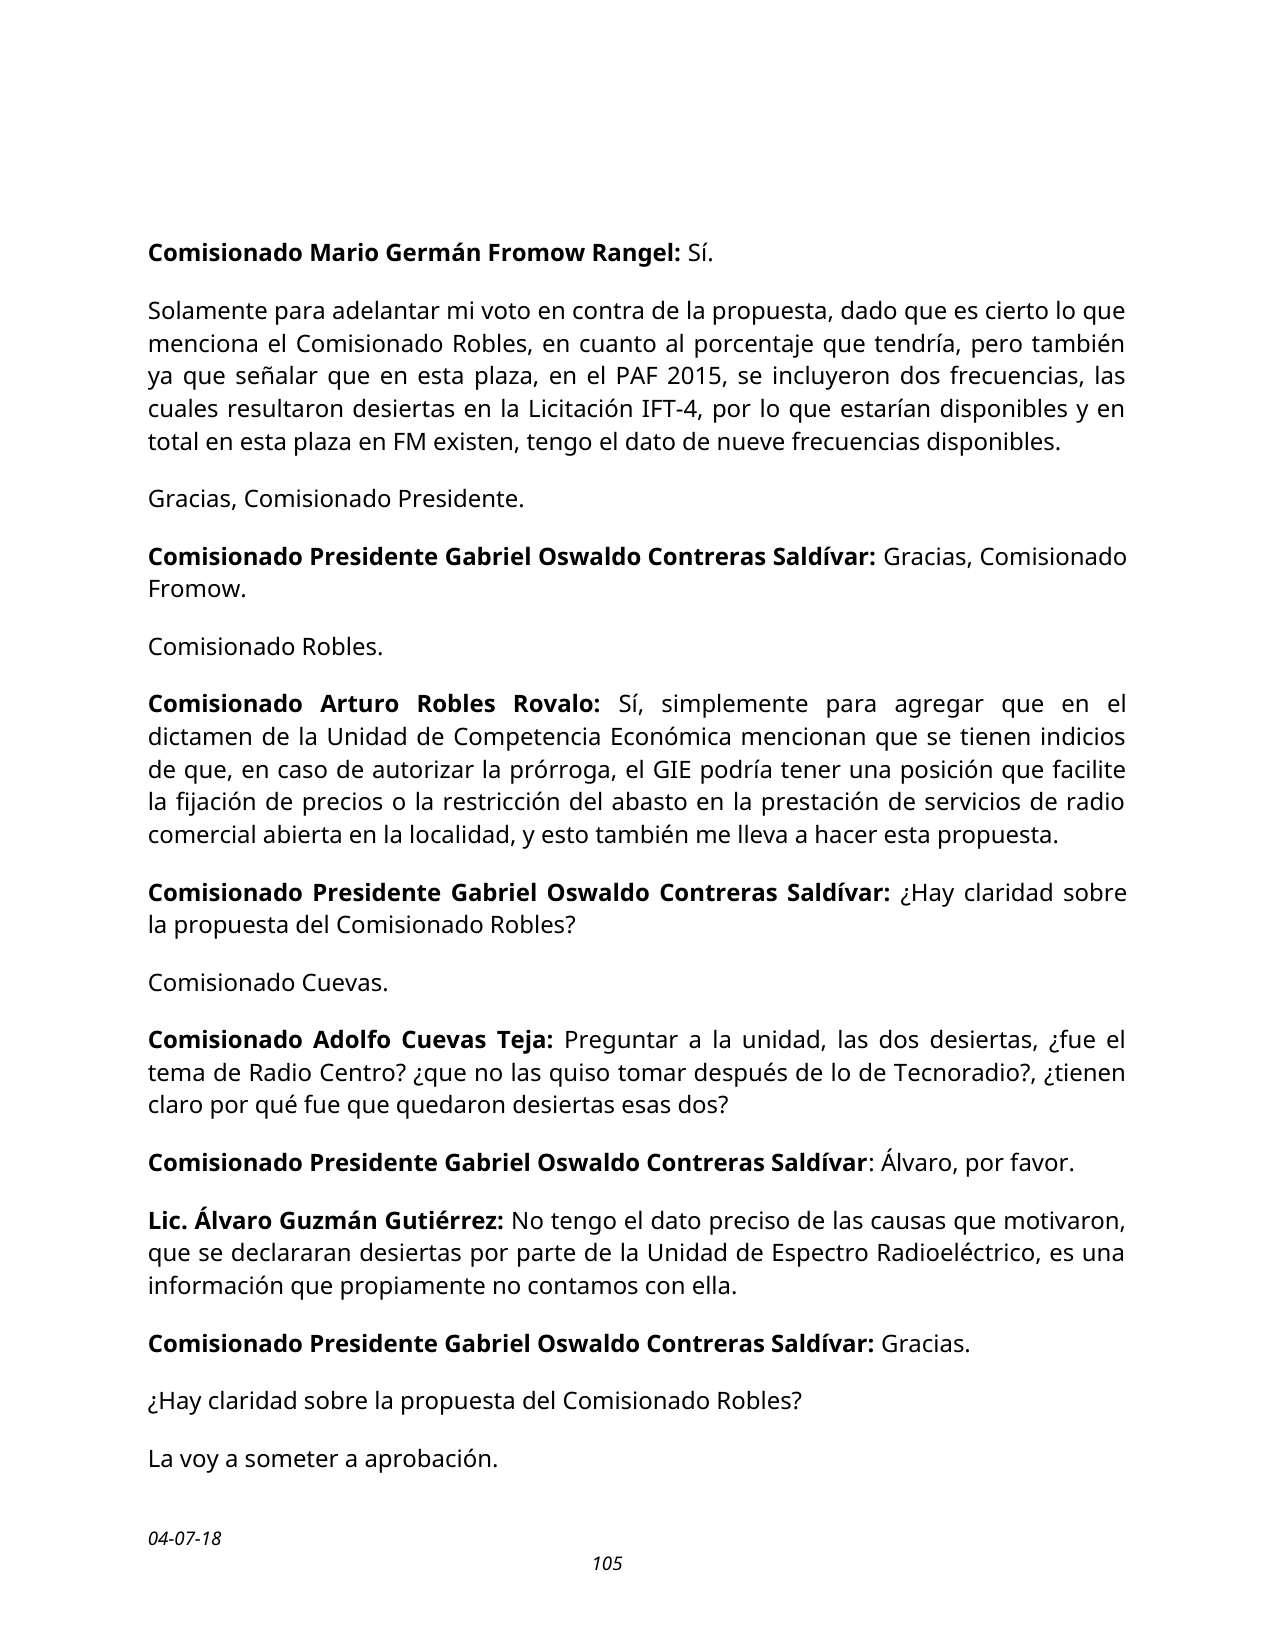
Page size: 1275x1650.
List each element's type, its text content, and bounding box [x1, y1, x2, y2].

text Comisionado Mario Germán Fromow Rangel: Sí. [148, 236, 1127, 269]
text Solamente para adelantar mi voto en contra de la propuesta, dado que es cierto lo que menciona el Comisionado Robles, en cuanto al porcentaje que tendría, pero también ya que señalar que en esta plaza, en el PAF 2015, se incluyeron dos frecuencias, las cuales resultaron desiertas en la Licitación IFT-4, por lo que estarían disponibles y en total en esta plaza en FM existen, tengo el dato de nueve frecuencias disponibles. [148, 294, 1127, 457]
text Lic. Álvaro Guzmán Gutiérrez: No tengo el dato preciso de las causas que motivaron, que se declararan desiertas por parte de la Unidad de Espectro Radioeléctrico, es una información que propiamente no contamos con ella. [148, 1203, 1127, 1301]
text Comisionado Presidente Gabriel Oswaldo Contreras Saldívar: Gracias, Comisionado Fromow. [148, 539, 1127, 605]
text Gracias, Comisionado Presidente. [148, 482, 1127, 514]
text Comisionado Presidente Gabriel Oswaldo Contreras Saldívar: Gracias. [148, 1326, 1127, 1359]
text Comisionado Robles. [148, 630, 1127, 662]
text Comisionado Presidente Gabriel Oswaldo Contreras Saldívar: ¿Hay claridad sobre la propuesta del Comisionado Robles? [148, 875, 1127, 941]
text Comisionado Arturo Robles Rovalo: Sí, simplemente para agregar que en el dictamen de la Unidad de Competencia Económica mencionan que se tienen indicios de que, en caso de autorizar la prórroga, el GIE podría tener una posición que facilite la fijación de precios o la restricción del abasto en la prestación de servicios de radio comercial abierta en la localidad, y esto también me lleva a hacer esta propuesta. [148, 687, 1127, 850]
text Comisionado Adolfo Cuevas Teja: Preguntar a la unidad, las dos desiertas, ¿fue el tema de Radio Centro? ¿que no las quiso tomar después de lo de Tecnoradio?, ¿tienen claro por qué fue que quedaron desiertas esas dos? [148, 1023, 1127, 1121]
text Comisionado Cuevas. [148, 966, 1127, 998]
text ¿Hay claridad sobre la propuesta del Comisionado Robles? [148, 1384, 1127, 1417]
text Comisionado Presidente Gabriel Oswaldo Contreras Saldívar: Álvaro, por favor. [148, 1146, 1127, 1178]
text La voy a someter a aprobación. [148, 1442, 1127, 1474]
